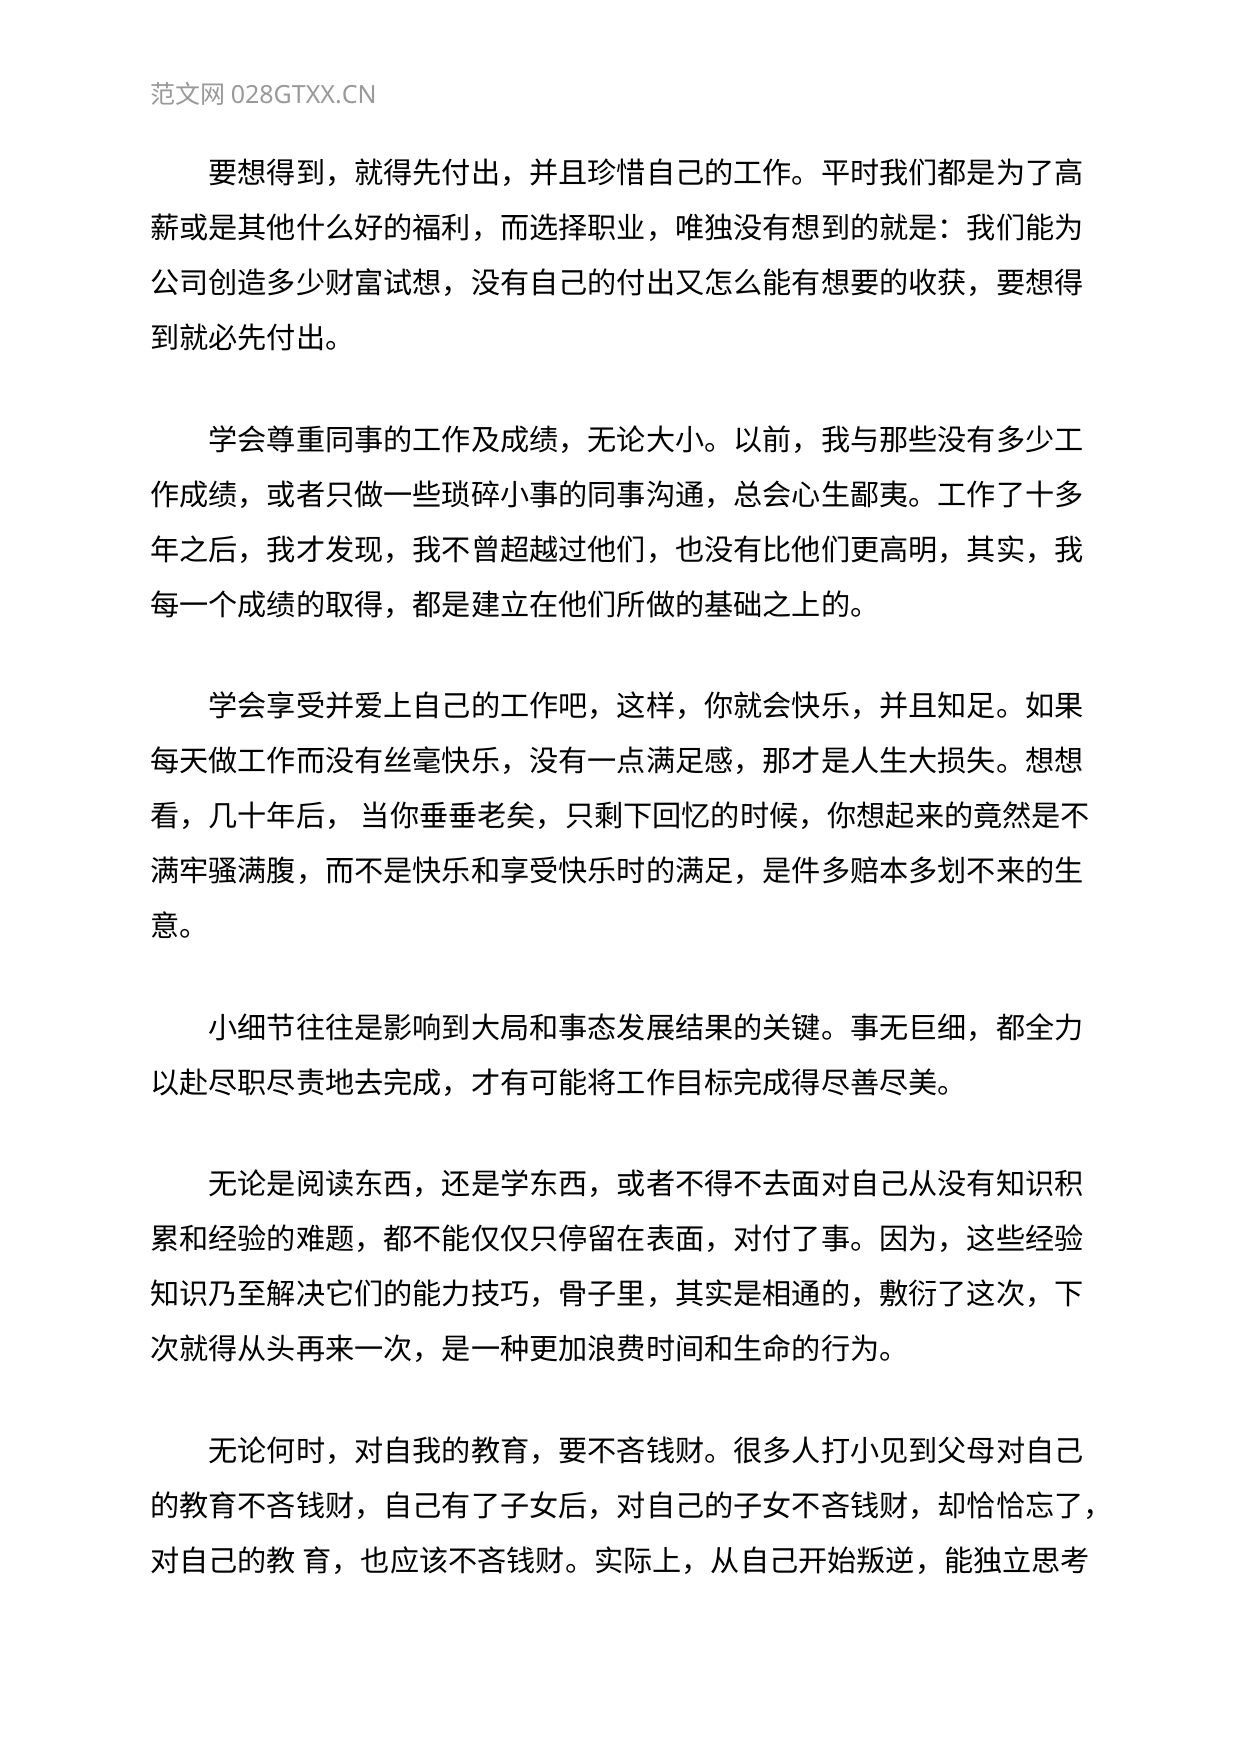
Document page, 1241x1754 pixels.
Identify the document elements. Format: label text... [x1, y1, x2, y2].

text 要想得到，就得先付出，并且珍惜自己的工作。平时我们都是为了高薪或是其他什么好的福利，而选择职业，唯独没有想到的就是：我们能为公司创造多少财富试想，没有自己的付出又怎么能有想要的收获，要想得到就必先付出。 [150, 150, 1090, 357]
text 无论是阅读东西，还是学东西，或者不得不去面对自己从没有知识积累和经验的难题，都不能仅仅只停留在表面，对付了事。因为，这些经验知识乃至解决它们的能力技巧，骨子里，其实是相通的，敷衍了这次，下次就得从头再来一次，是一种更加浪费时间和生命的行为。 [150, 1161, 1090, 1368]
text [150, 1427, 1090, 1579]
text 学会尊重同事的工作及成绩，无论大小。以前，我与那些没有多少工作成绩，或者只做一些琐碎小事的同事沟通，总会心生鄙夷。工作了十多年之后，我才发现，我不曾超越过他们，也没有比他们更高明，其实，我每一个成绩的取得，都是建立在他们所做的基础之上的。 [150, 416, 1090, 623]
text 学会享受并爱上自己的工作吧，这样，你就会快乐，并且知足。如果每天做工作而没有丝毫快乐，没有一点满足感，那才是人生大损失。想想看，几十年后， 当你垂垂老矣，只剩下回忆的时候，你想起来的竟然是不满牢骚满腹，而不是快乐和享受快乐时的满足，是件多赔本多划不来的生意。 [150, 683, 1090, 945]
text 小细节往往是影响到大局和事态发展结果的关键。事无巨细，都全力以赴尽职尽责地去完成，才有可能将工作目标完成得尽善尽美。 [150, 1004, 1090, 1101]
